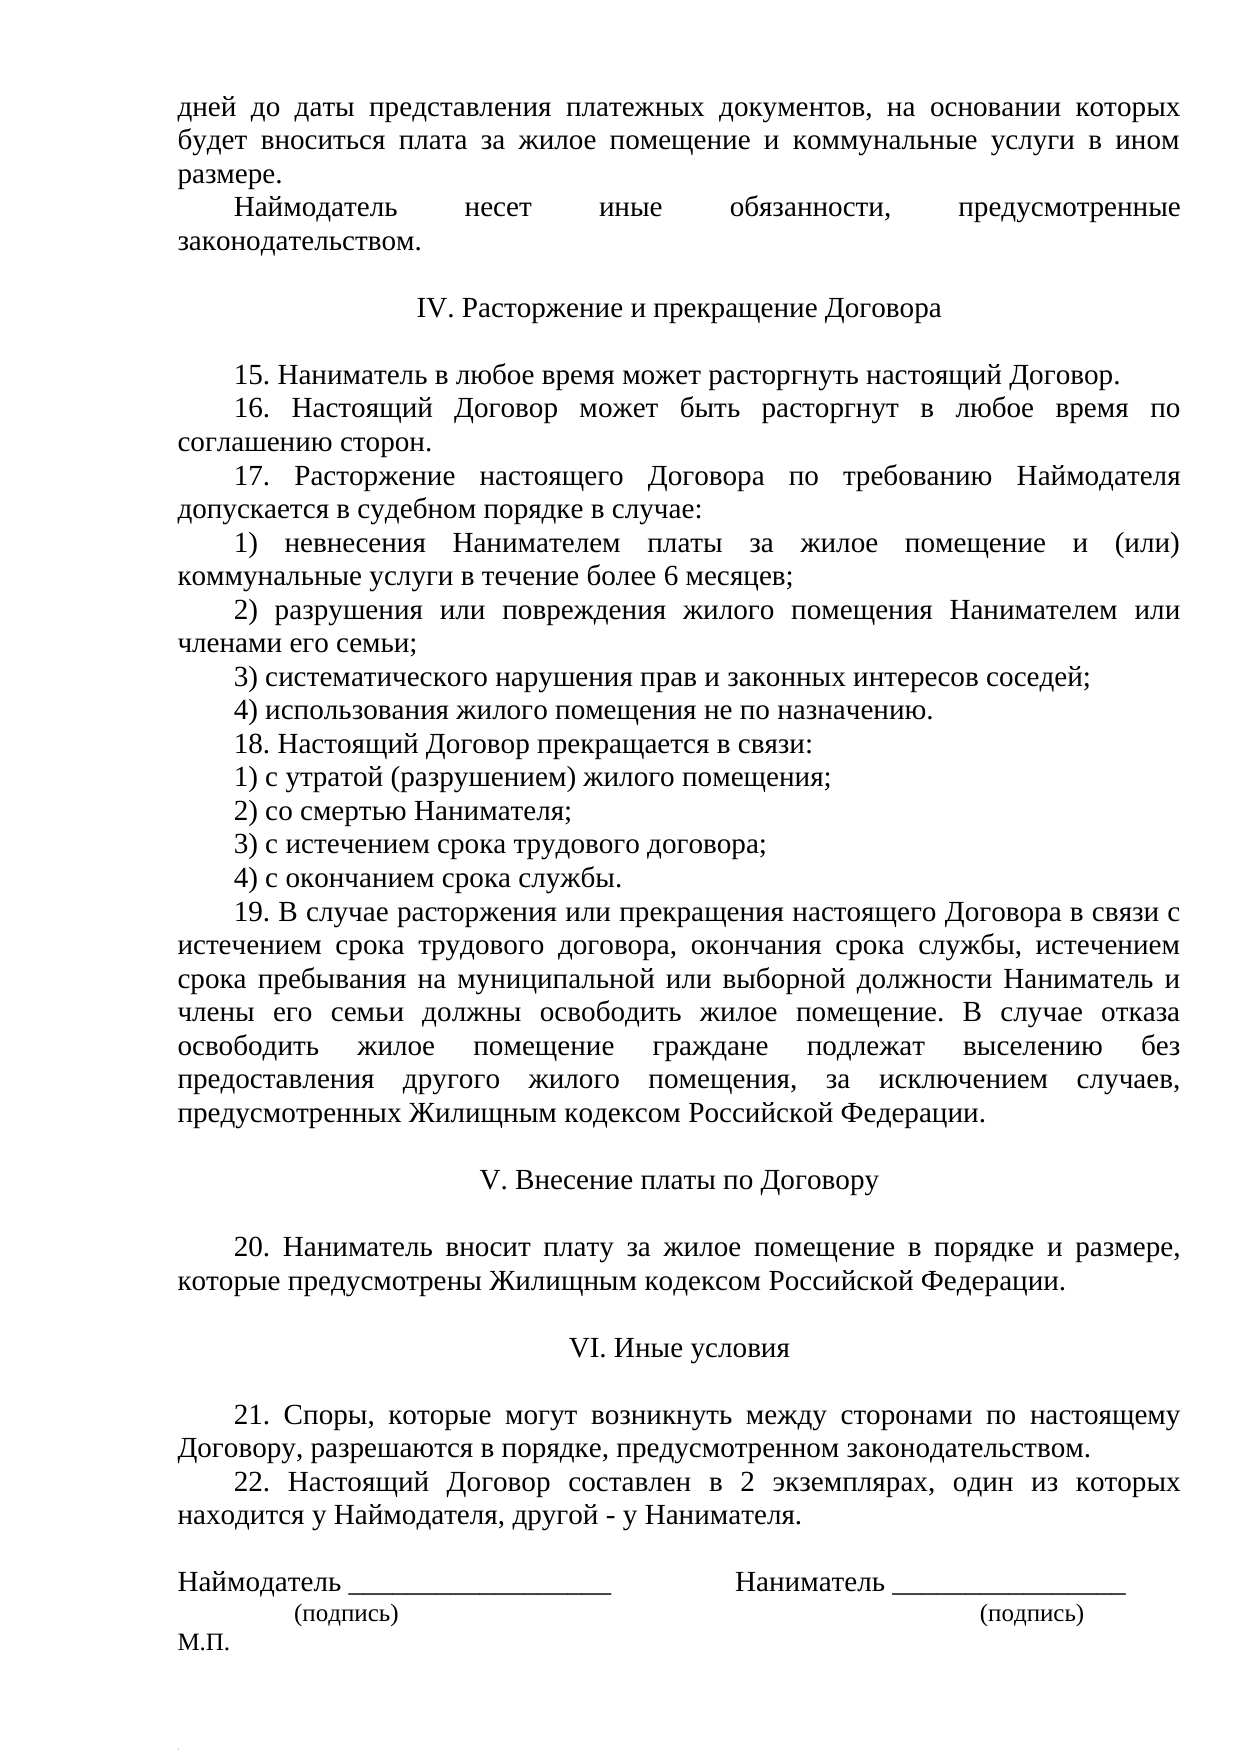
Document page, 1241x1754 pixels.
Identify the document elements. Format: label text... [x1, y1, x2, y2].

text 20. Наниматель вносит плату за жилое помещение в порядке и размере, которые предусмотрены Жилищным кодексом Российской Федерации. [177, 1229, 1181, 1296]
text 16. Настоящий Договор может быть расторгнут в любое время по соглашению сторон. [177, 391, 1181, 458]
text Наймодатель __________________ Наниматель ________________ [177, 1564, 1181, 1598]
text V. Внесение платы по Договору [177, 1162, 1181, 1196]
text IV. Расторжение и прекращение Договора [177, 290, 1181, 323]
text 2) разрушения или повреждения жилого помещения Нанимателем или членами его семьи; [177, 592, 1181, 659]
text 1) с утратой (разрушением) жилого помещения; [177, 759, 1181, 793]
text 21. Споры, которые могут возникнуть между сторонами по настоящему Договору, разрешаются в порядке, предусмотренном законодательством. [177, 1397, 1181, 1464]
text (подпись) (подпись) [177, 1598, 1181, 1627]
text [177, 89, 1181, 189]
text М.П. [177, 1627, 1181, 1656]
text 2) со смертью Нанимателя; [177, 793, 1181, 827]
text 18. Настоящий Договор прекращается в связи: [177, 726, 1181, 759]
text Наймодатель несет иные обязанности, предусмотренные законодательством. [177, 189, 1181, 256]
text 3) с истечением срока трудового договора; [177, 827, 1181, 860]
text 4) с окончанием срока службы. [177, 860, 1181, 894]
text 3) систематического нарушения прав и законных интересов соседей; [177, 659, 1181, 692]
text 17. Расторжение настоящего Договора по требованию Наймодателя допускается в судебном порядке в случае: [177, 458, 1181, 525]
text 19. В случае расторжения или прекращения настоящего Договора в связи с истечением срока трудового договора, окончания срока службы, истечением срока пребывания на муниципальной или выборной должности Наниматель и члены его семьи должны освободить жилое помещение. В случае отказа освободить жилое помещение граждане подлежат выселению без предоставления другого жилого помещения, за исключением случаев, предусмотренных Жилищным кодексом Российской Федерации. [177, 894, 1181, 1128]
text 22. Настоящий Договор составлен в 2 экземплярах, один из которых находится у Наймодателя, другой - у Нанимателя. [177, 1464, 1181, 1531]
text 1) невнесения Нанимателем платы за жилое помещение и (или) коммунальные услуги в течение более 6 месяцев; [177, 525, 1181, 592]
text 4) использования жилого помещения не по назначению. [177, 692, 1181, 726]
text 15. Наниматель в любое время может расторгнуть настоящий Договор. [177, 357, 1181, 391]
text VI. Иные условия [177, 1330, 1181, 1363]
